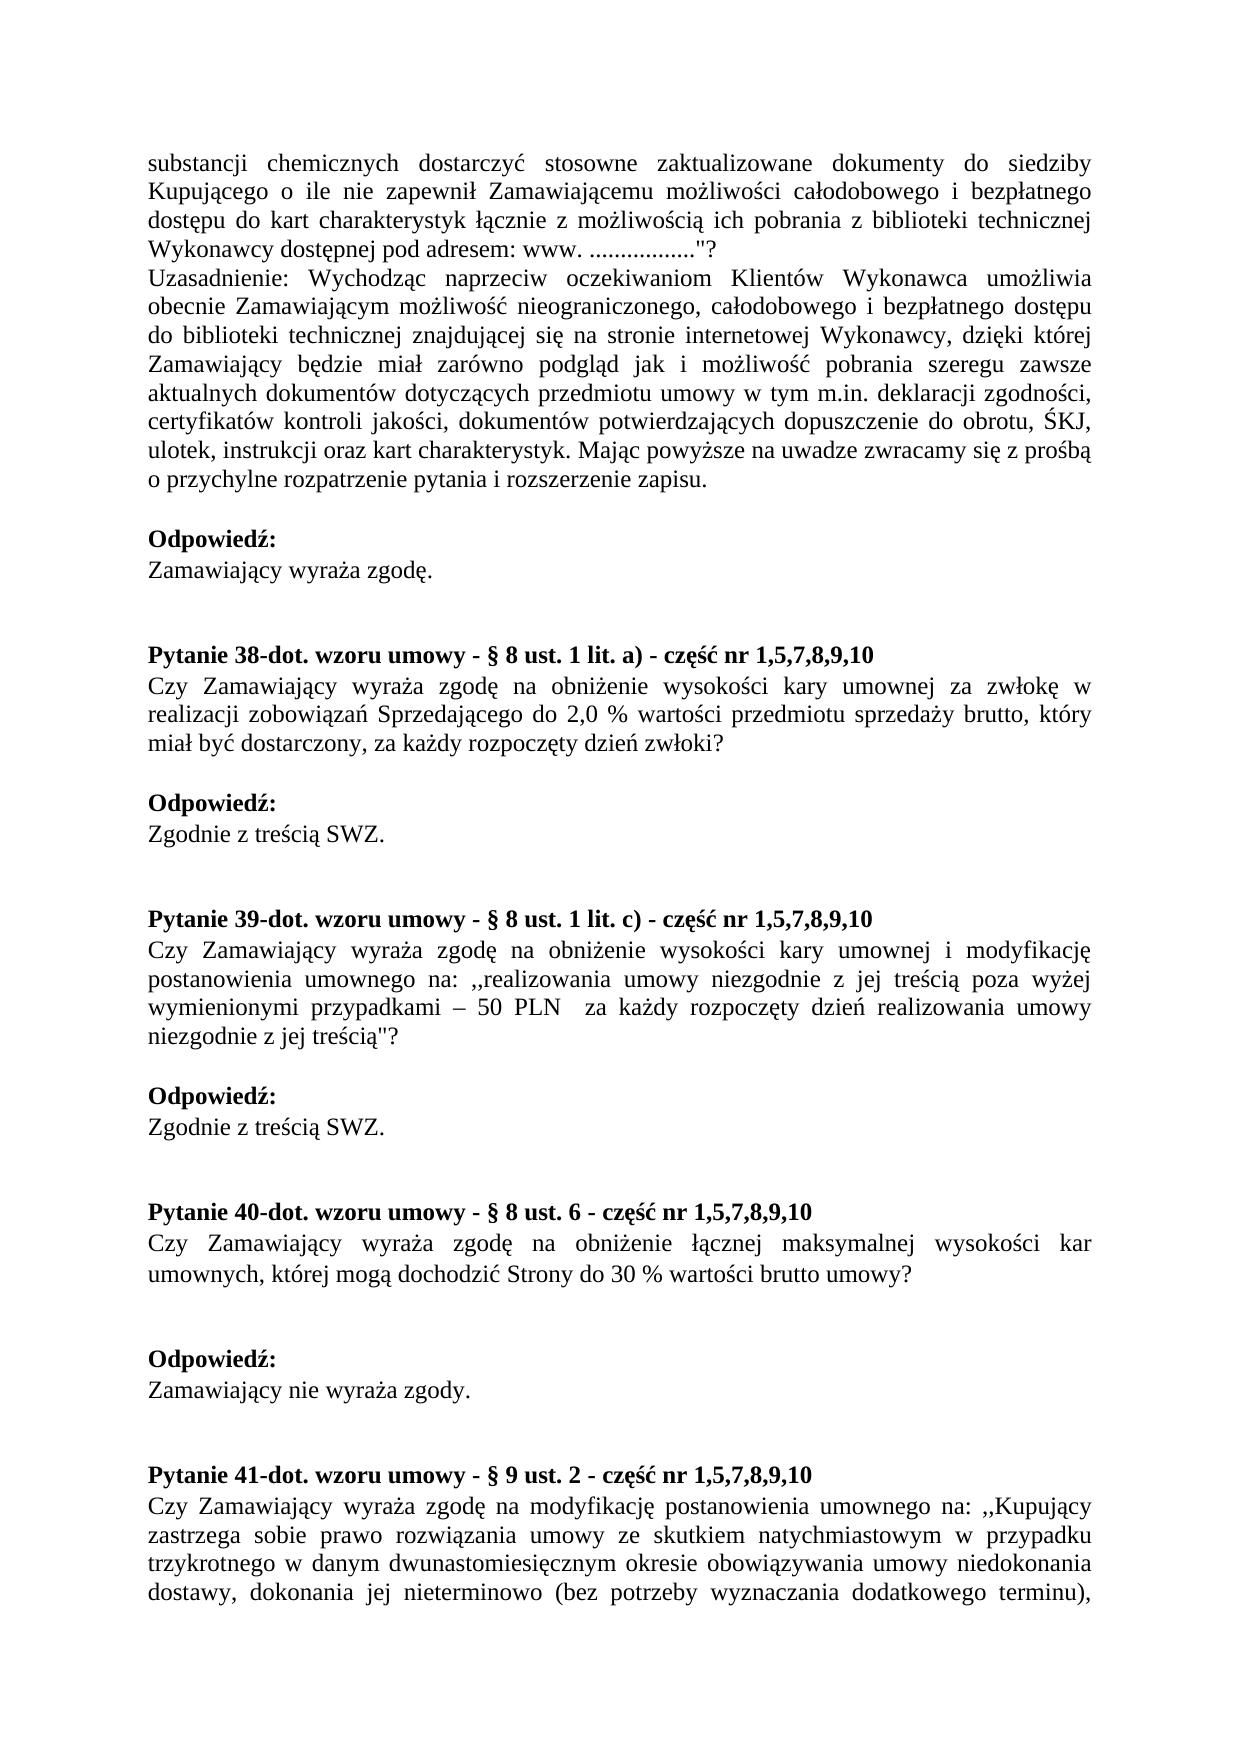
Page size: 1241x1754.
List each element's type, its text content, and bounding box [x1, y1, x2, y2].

text Zamawiający wyraża zgodę. [148, 555, 1092, 583]
text Pytanie 41-dot. wzoru umowy - § 9 ust. 2 - część nr 1,5,7,8,9,10 [148, 1460, 1092, 1489]
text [148, 1491, 1092, 1606]
text Czy Zamawiający wyraża zgodę na obniżenie wysokości kary umownej za zwłokę w realizacji zobowiązań Sprzedającego do 2,0 % wartości przedmiotu sprzedaży brutto, który miał być dostarczony, za każdy rozpoczęty dzień zwłoki? [148, 671, 1092, 757]
text Pytanie 39-dot. wzoru umowy - § 8 ust. 1 lit. c) - część nr 1,5,7,8,9,10 [148, 904, 1092, 933]
text Zgodnie z treścią SWZ. [148, 1112, 1092, 1141]
text Odpowiedź: [148, 1344, 1092, 1373]
text Czy Zamawiający wyraża zgodę na obniżenie wysokości kary umownej i modyfikację postanowienia umownego na: ,,realizowania umowy niezgodnie z jej treścią poza wyżej wymienionymi przypadkami – 50 PLN za każdy rozpoczęty dzień realizowania umowy niezgodnie z jej treścią"? [148, 935, 1092, 1050]
text Pytanie 38-dot. wzoru umowy - § 8 ust. 1 lit. a) - część nr 1,5,7,8,9,10 [148, 640, 1092, 668]
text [148, 148, 1092, 263]
text Odpowiedź: [148, 524, 1092, 552]
text Uzasadnienie: Wychodząc naprzeciw oczekiwaniom Klientów Wykonawca umożliwia obecnie Zamawiającym możliwość nieograniczonego, całodobowego i bezpłatnego dostępu do biblioteki technicznej znajdującej się na stronie internetowej Wykonawcy, dzięki której Zamawiający będzie miał zarówno podgląd jak i możliwość pobrania szeregu zawsze aktualnych dokumentów dotyczących przedmiotu umowy w tym m.in. deklaracji zgodności, certyfikatów kontroli jakości, dokumentów potwierdzających dopuszczenie do obrotu, ŚKJ, ulotek, instrukcji oraz kart charakterystyk. Mając powyższe na uwadze zwracamy się z prośbą o przychylne rozpatrzenie pytania i rozszerzenie zapisu. [148, 263, 1092, 493]
text Odpowiedź: [148, 1081, 1092, 1110]
text Pytanie 40-dot. wzoru umowy - § 8 ust. 6 - część nr 1,5,7,8,9,10 [148, 1197, 1092, 1226]
text Zgodnie z treścią SWZ. [148, 819, 1092, 848]
text Odpowiedź: [148, 788, 1092, 817]
text Zamawiający nie wyraża zgody. [148, 1375, 1092, 1404]
text Czy Zamawiający wyraża zgodę na obniżenie łącznej maksymalnej wysokości kar umownych, której mogą dochodzić Strony do 30 % wartości brutto umowy? [148, 1228, 1092, 1288]
